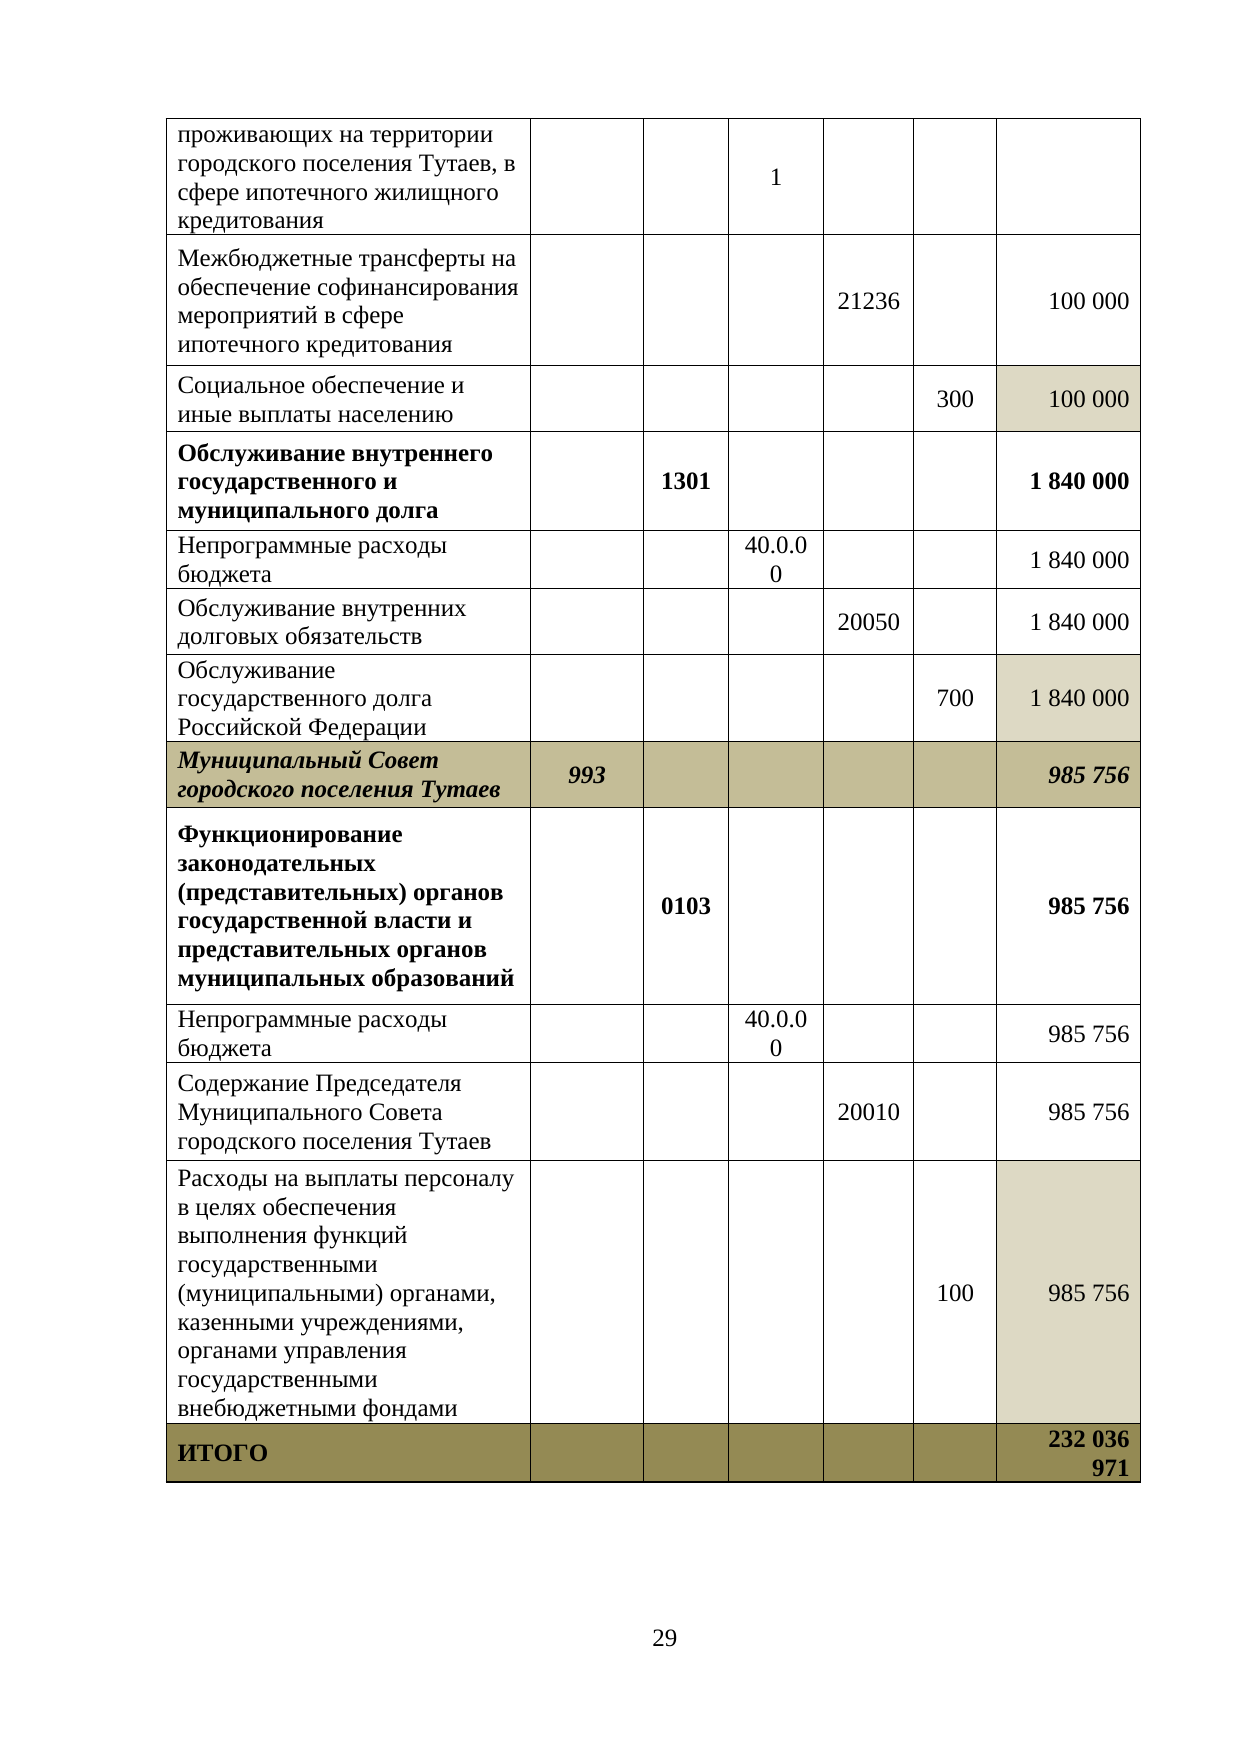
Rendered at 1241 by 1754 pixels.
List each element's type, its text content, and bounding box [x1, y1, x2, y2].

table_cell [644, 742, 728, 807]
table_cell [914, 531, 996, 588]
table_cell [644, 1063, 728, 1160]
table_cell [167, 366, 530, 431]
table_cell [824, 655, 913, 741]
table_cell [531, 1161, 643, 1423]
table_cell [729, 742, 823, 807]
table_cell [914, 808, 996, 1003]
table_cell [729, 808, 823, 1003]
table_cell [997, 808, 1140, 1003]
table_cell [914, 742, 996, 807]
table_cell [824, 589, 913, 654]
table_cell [167, 119, 530, 234]
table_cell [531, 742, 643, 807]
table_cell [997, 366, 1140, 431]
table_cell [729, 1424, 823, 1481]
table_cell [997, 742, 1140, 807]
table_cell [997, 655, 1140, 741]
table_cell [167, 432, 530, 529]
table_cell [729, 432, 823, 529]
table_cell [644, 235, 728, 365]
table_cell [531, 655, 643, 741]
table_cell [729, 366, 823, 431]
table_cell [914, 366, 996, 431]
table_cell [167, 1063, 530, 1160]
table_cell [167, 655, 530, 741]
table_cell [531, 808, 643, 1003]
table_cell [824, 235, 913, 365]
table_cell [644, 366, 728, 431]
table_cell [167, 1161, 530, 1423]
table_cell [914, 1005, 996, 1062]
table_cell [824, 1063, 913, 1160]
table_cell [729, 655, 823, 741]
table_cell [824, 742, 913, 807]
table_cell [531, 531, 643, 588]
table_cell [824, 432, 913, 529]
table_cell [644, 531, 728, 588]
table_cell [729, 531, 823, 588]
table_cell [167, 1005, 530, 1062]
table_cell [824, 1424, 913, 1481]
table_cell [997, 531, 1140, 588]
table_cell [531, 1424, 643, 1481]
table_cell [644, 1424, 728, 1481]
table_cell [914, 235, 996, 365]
table_cell 07.0.01 [729, 119, 823, 234]
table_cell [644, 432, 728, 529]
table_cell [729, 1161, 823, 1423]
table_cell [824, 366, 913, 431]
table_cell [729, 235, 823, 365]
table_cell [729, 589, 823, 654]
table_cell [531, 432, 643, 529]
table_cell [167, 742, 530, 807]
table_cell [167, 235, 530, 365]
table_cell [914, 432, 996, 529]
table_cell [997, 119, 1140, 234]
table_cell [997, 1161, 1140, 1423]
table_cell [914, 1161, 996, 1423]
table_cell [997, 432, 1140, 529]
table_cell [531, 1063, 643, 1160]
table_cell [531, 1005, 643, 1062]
table_cell [644, 119, 728, 234]
table_cell [531, 119, 643, 234]
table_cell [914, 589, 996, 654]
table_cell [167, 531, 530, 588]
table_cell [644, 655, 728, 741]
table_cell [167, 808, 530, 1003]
table_cell [914, 119, 996, 234]
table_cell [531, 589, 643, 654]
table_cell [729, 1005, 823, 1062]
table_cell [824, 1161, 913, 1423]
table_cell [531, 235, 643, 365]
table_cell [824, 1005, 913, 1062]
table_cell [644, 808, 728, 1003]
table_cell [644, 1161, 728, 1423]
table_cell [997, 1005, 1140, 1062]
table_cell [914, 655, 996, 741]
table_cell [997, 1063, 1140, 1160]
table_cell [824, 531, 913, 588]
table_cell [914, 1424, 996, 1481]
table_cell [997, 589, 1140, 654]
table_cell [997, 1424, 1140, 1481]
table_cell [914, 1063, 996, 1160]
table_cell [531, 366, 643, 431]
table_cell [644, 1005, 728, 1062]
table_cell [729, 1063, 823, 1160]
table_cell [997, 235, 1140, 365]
table_cell [824, 119, 913, 234]
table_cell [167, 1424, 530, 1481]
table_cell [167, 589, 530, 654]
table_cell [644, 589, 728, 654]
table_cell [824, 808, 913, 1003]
